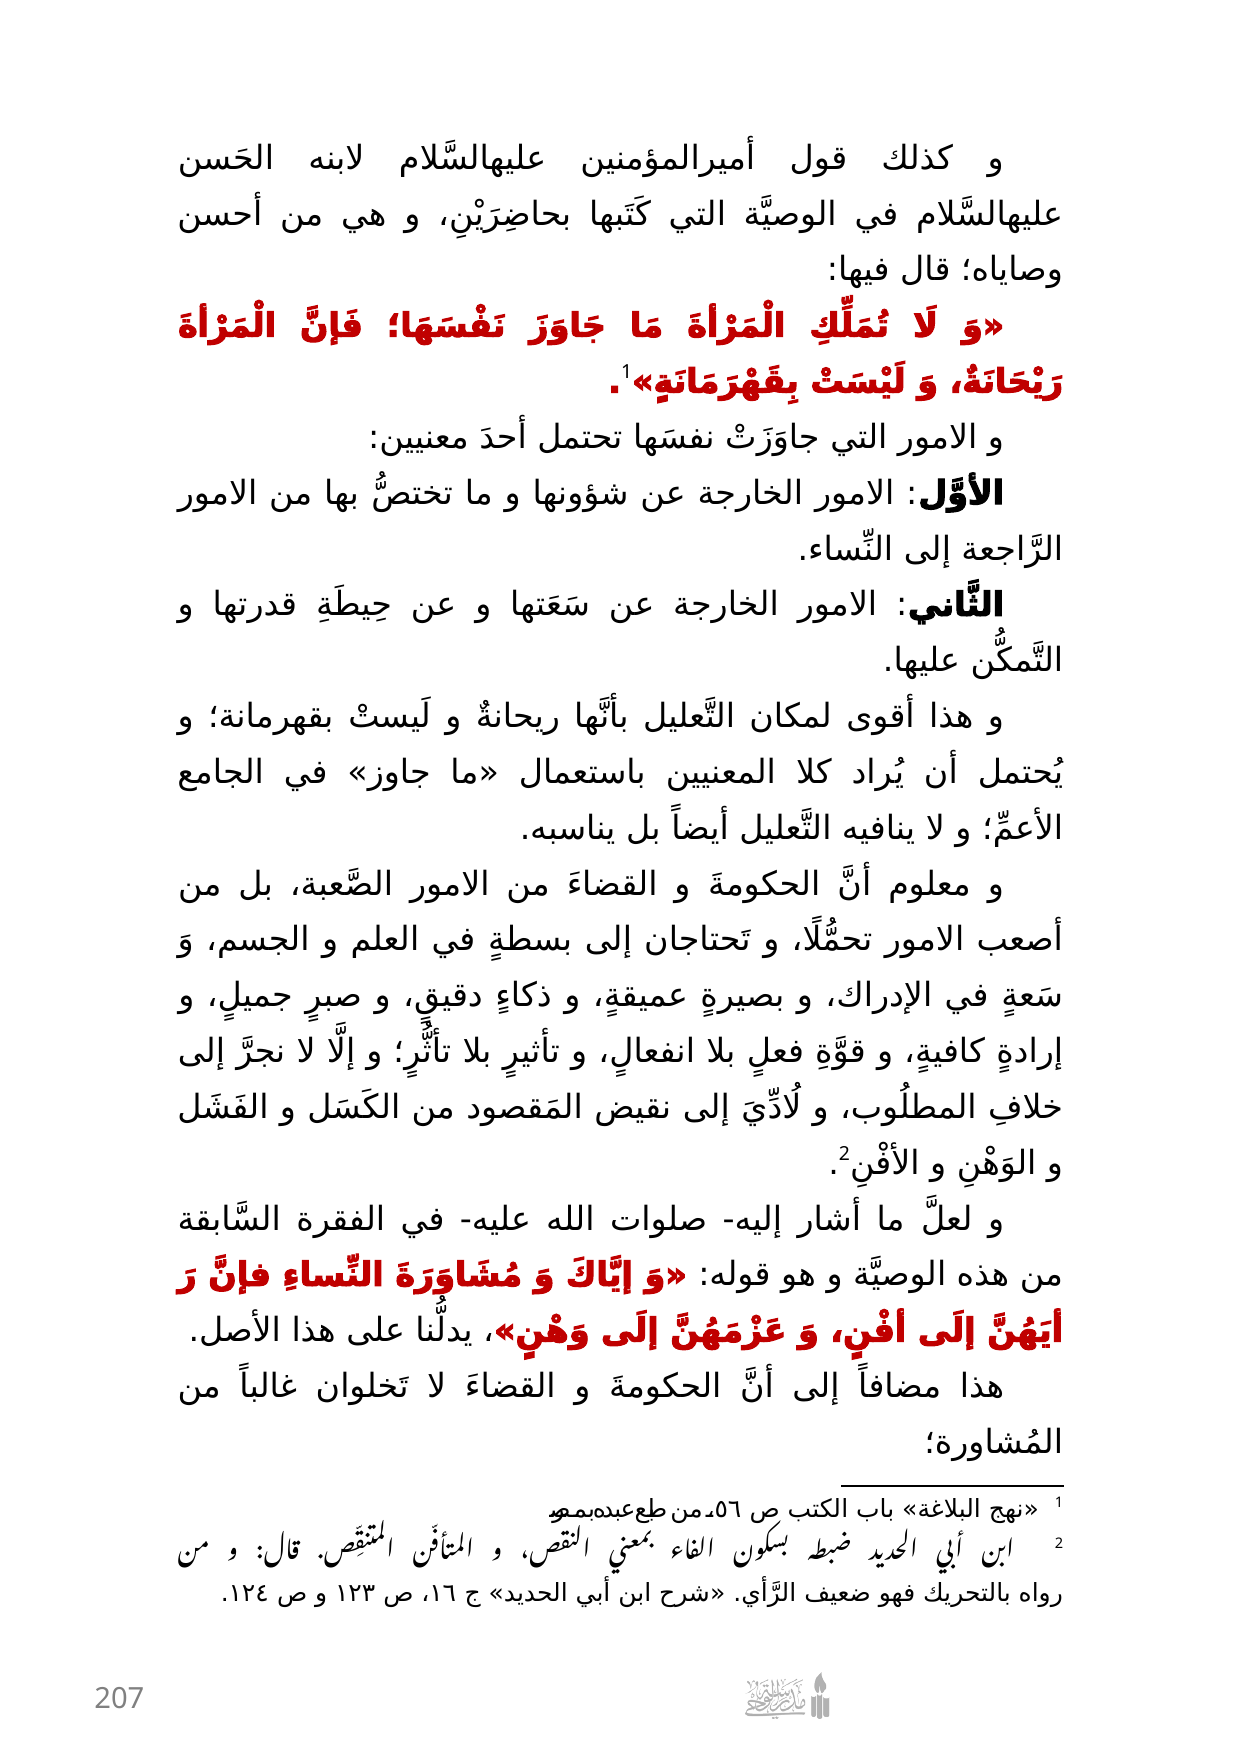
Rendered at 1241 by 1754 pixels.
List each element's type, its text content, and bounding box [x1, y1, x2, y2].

text و كذلك قول أميرالمؤمنين عليه‏السَّلام لابنه الحَسن عليه‏السَّلام في الوصيَّة التي كَتَبها بحاضِرَيْنِ، و هي من أحسن وصاياه؛ قال فيها: [177, 136, 1063, 303]
text و معلوم أنَّ الحكومةَ و القضاءَ من الامور الصَّعبة، بل من أصعب الامور تحمُّلًا، و تَحتاجان إلى بسطةٍ في العلم و الجسم، وَ سَعةٍ في الإدراك، و بصيرةٍ عميقةٍ، و ذكاءٍ دقيقٍ، و صبرٍ جميلٍ، و إرادةٍ كافيةٍ، و قوَّةِ فعلٍ بلا انفعالٍ، و تأثيرٍ بلا تأثُّرٍ؛ و إلَّا لا نجرَّ إلى خلافِ المطلُوب، و لُادِّيَ إلى نقيض المَقصود من الكَسَل و الفَشَل و الوَهْنِ و الأفْنِ‏. [177, 862, 1063, 1197]
text و الامور التي جاوَزَتْ نفسَها تحتمل أحدَ معنيين: [177, 415, 1063, 471]
text الأوَّل: الامور الخارجة عن شؤونها و ما تختصُّ بها من الامور الرَّاجعة إلى النِّساء. [177, 471, 1063, 582]
text الثَّاني: الامور الخارجة عن سَعَتها و عن حِيطَةِ قدرتها و التَّمكُّن عليها. [177, 582, 1063, 694]
text هذا مضافاً إلى أنَّ الحكومةَ و القضاءَ لا تَخلوان غالباً من المُشاورة؛ [177, 1364, 1063, 1476]
text و لعلَّ ما أشار إليه- صلوات الله عليه- في الفقرة السَّابقة من هذه الوصيَّة و هو قوله: «وَ إيَّاكَ وَ مُشَاوَرَةَ النِّساءِ فإنَّ رَ أيَهُنَّ إلَى أفْنٍ، وَ عَزْمَهُنَّ إلَى وَهْنٍ»، يدلُّنا على هذا الأصل. [177, 1197, 1063, 1364]
text و هذا أقوى لمكان التَّعليل بأنَّها ريحانةٌ و لَيستْ بقهرمانة؛ و يُحتمل أن يُراد كلا المعنيين باستعمال «ما جاوز» في الجامع الأعمِّ؛ و لا ينافيه التَّعليل أيضاً بل يناسبه. [177, 694, 1063, 862]
picture [745, 1672, 830, 1719]
text «وَ لَا تُمَلِّكِ الْمَرْأةَ مَا جَاوَزَ نَفْسَهَا؛ فَإنَّ الْمَرْأةَ رَيْحَانَةٌ، وَ لَيْسَتْ بِقَهْرَمَانَةٍ». [177, 303, 1063, 415]
